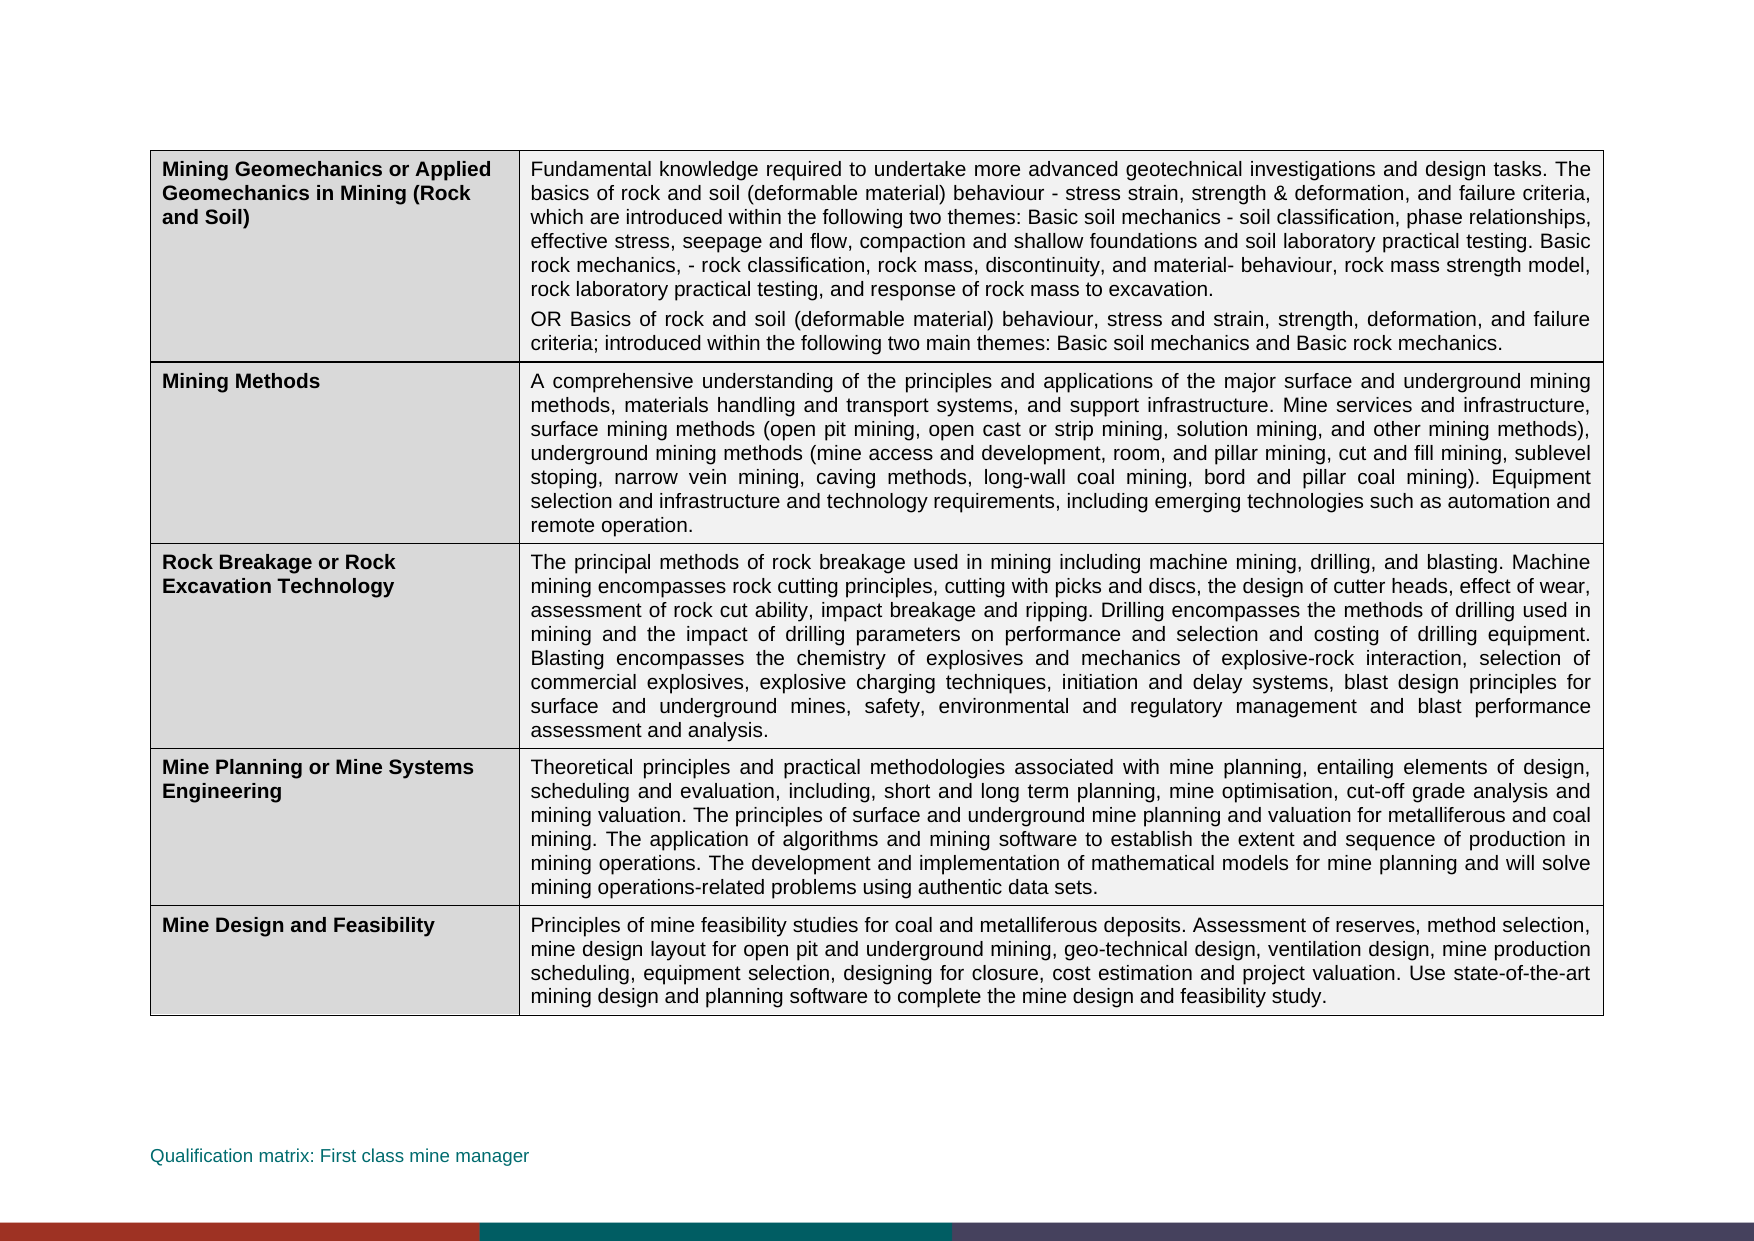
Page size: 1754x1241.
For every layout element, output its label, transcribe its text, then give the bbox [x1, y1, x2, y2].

table_cell Mine Planning or Mine Systems Engineering [151, 749, 519, 905]
table_cell Mine Design and Feasibility [151, 906, 519, 1014]
table_cell The principal methods of rock breakage used in mining including machine mining, drilling, and blasting. Machine mining encompasses rock cutting principles, cutting with picks and discs, the design of cutter heads, effect of wear, assessment of rock cut ability, impact breakage and ripping. Drilling encompasses the methods of drilling used in mining and the impact of drilling parameters on performance and selection and costing of drilling equipment. Blasting encompasses the chemistry of explosives and mechanics of explosive-rock interaction, selection of commercial explosives, explosive charging techniques, initiation and delay systems, blast design principles for surface and underground mines, safety, environmental and regulatory management and blast performance assessment and analysis. [520, 544, 1603, 748]
table_cell Rock Breakage or Rock Excavation Technology [151, 544, 519, 748]
table_cell A comprehensive understanding of the principles and applications of the major surface and underground mining methods, materials handling and transport systems, and support infrastructure. Mine services and infrastructure, surface mining methods (open pit mining, open cast or strip mining, solution mining, and other mining methods), underground mining methods (mine access and development, room, and pillar mining, cut and fill mining, sublevel stoping, narrow vein mining, caving methods, long-wall coal mining, bord and pillar coal mining). Equipment selection and infrastructure and technology requirements, including emerging technologies such as automation and remote operation. [520, 363, 1603, 543]
table_cell Mining Methods [151, 363, 519, 543]
table_cell Principles of mine feasibility studies for coal and metalliferous deposits. Assessment of reserves, method selection, mine design layout for open pit and underground mining, geo-technical design, ventilation design, mine production scheduling, equipment selection, designing for closure, cost estimation and project valuation. Use state-of-the-art mining design and planning software to complete the mine design and feasibility study. [520, 906, 1603, 1014]
picture [0, 1222, 1754, 1241]
table_cell Theoretical principles and practical methodologies associated with mine planning, entailing elements of design, scheduling and evaluation, including, short and long term planning, mine optimisation, cut-off grade analysis and mining valuation. The principles of surface and underground mine planning and valuation for metalliferous and coal mining. The application of algorithms and mining software to establish the extent and sequence of production in mining operations. The development and implementation of mathematical models for mine planning and will solve mining operations-related problems using authentic data sets. [520, 749, 1603, 905]
table_cell Mining Geomechanics or Applied Geomechanics in Mining (Rock and Soil) [151, 151, 519, 361]
table_cell Fundamental knowledge required to undertake more advanced geotechnical investigations and design tasks. The basics of rock and soil (deformable material) behaviour - stress strain, strength & deformation, and failure criteria, which are introduced within the following two themes: Basic soil mechanics - soil classification, phase relationships, effective stress, seepage and flow, compaction and shallow foundations and soil laboratory practical testing. Basic rock mechanics, - rock classification, rock mass, discontinuity, and material- behaviour, rock mass strength model, rock laboratory practical testing, and response of rock mass to excavation. OR Basics of rock and soil (deformable material) behaviour, stress and strain, strength, deformation, and failure criteria; introduced within the following two main themes: Basic soil mechanics and Basic rock mechanics. [520, 151, 1603, 361]
